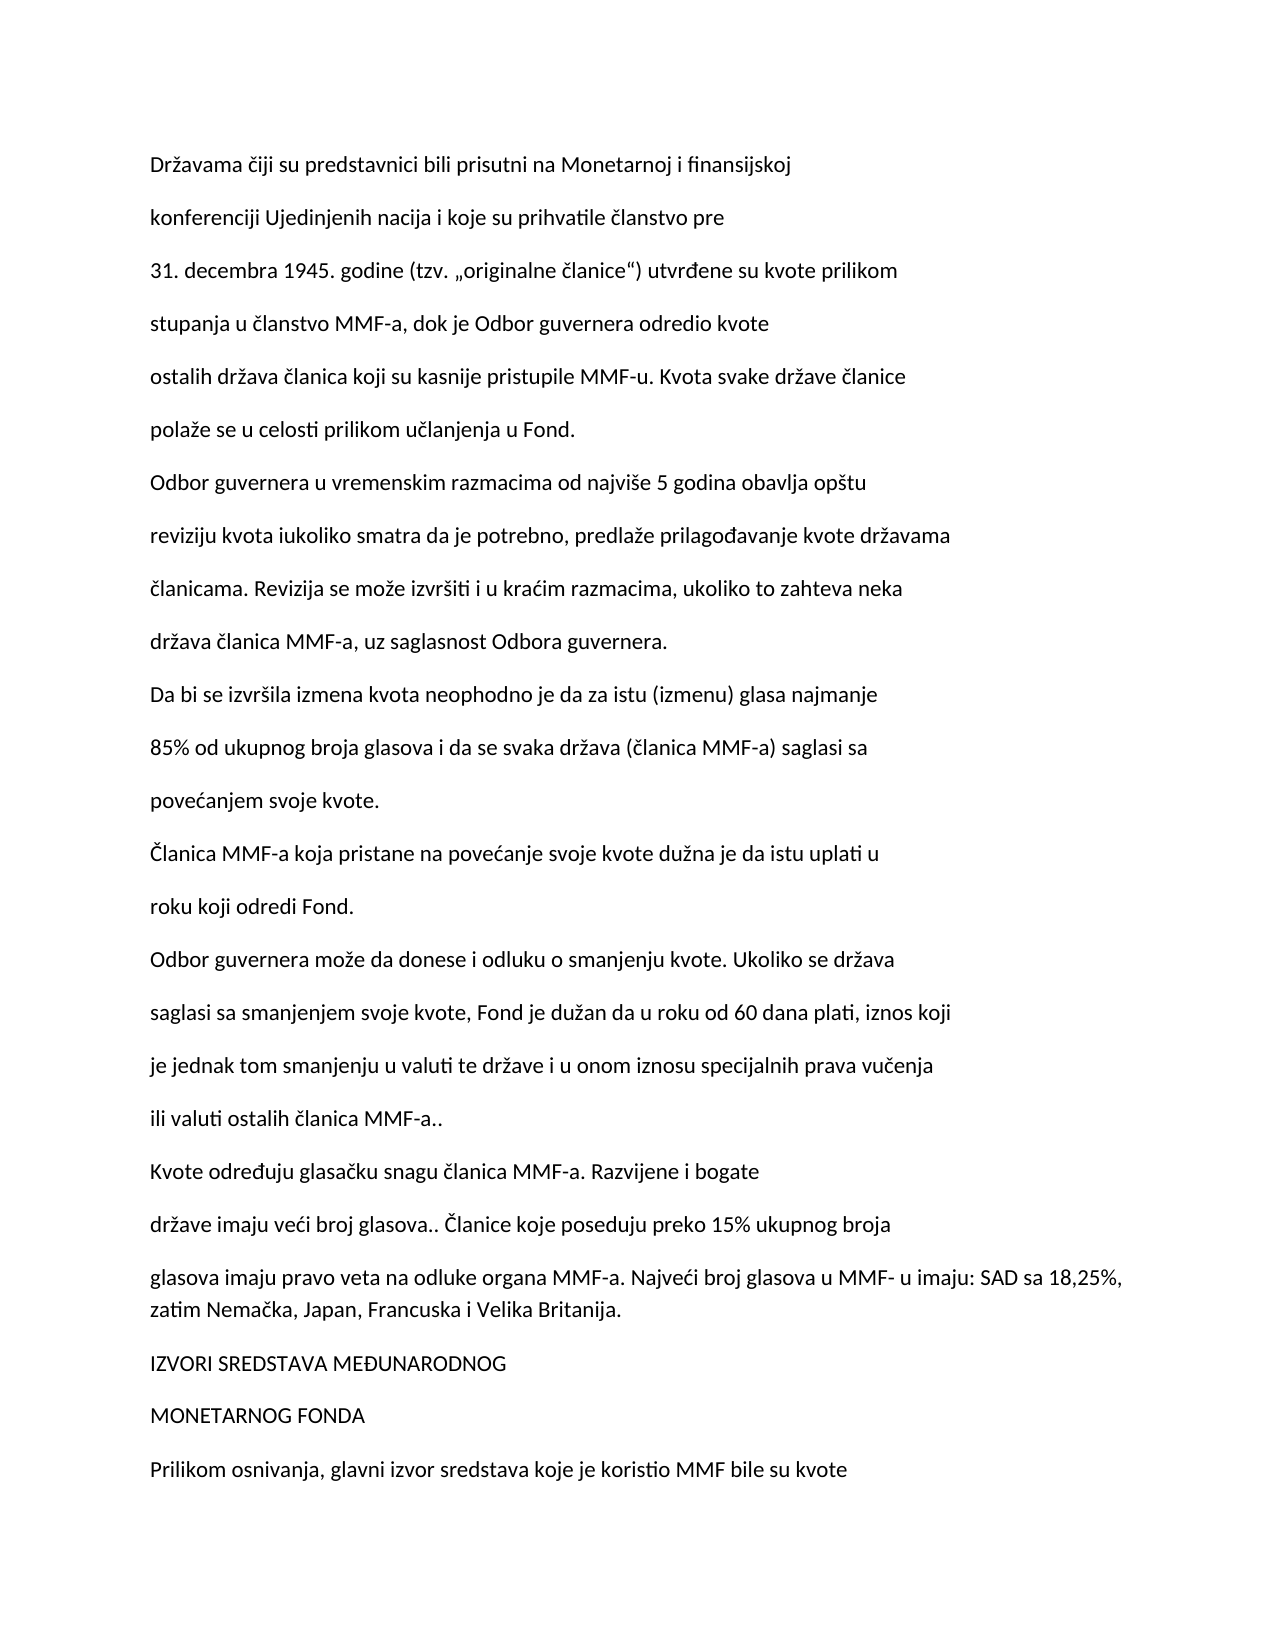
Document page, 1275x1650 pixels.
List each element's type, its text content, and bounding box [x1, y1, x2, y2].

text Odbor guvernera u vremenskim razmacima od najviše 5 godina obavlja opštu [150, 468, 1125, 496]
text konferenciji Ujedinjenih nacija i koje su prihvatile članstvo pre [150, 203, 1125, 231]
text Odbor guvernera može da donese i odluku o smanjenju kvote. Ukoliko se država [150, 945, 1125, 973]
text reviziju kvota iukoliko smatra da je potrebno, predlaže prilagođavanje kvote državama [150, 521, 1125, 549]
text saglasi sa smanjenjem svoje kvote, Fond je dužan da u roku od 60 dana plati, iznos koji [150, 998, 1125, 1026]
text ili valuti ostalih članica MMF-a.. [150, 1104, 1125, 1132]
text roku koji odredi Fond. [150, 892, 1125, 920]
text glasova imaju pravo veta na odluke organa MMF-a. Najveći broj glasova u MMF- u imaju: SAD sa 18,25%, zatim Nemačka, Japan, Francuska i Velika Britanija. [150, 1263, 1125, 1324]
text 31. decembra 1945. godine (tzv. „originalne članice“) utvrđene su kvote prilikom [150, 256, 1125, 284]
text IZVORI SREDSTAVA MEĐUNARODNOG [150, 1349, 1125, 1377]
text Kvote određuju glasačku snagu članica MMF-a. Razvijene i bogate [150, 1157, 1125, 1185]
text Državama čiji su predstavnici bili prisutni na Monetarnoj i finansijskoj [150, 150, 1125, 178]
text država članica MMF-a, uz saglasnost Odbora guvernera. [150, 627, 1125, 655]
text povećanjem svoje kvote. [150, 786, 1125, 814]
text MONETARNOG FONDA [150, 1402, 1125, 1430]
text polaže se u celosti prilikom učlanjenja u Fond. [150, 415, 1125, 443]
text Prilikom osnivanja, glavni izvor sredstava koje je koristio MMF bile su kvote [150, 1455, 1125, 1483]
text članicama. Revizija se može izvršiti i u kraćim razmacima, ukoliko to zahteva neka [150, 574, 1125, 602]
text stupanja u članstvo MMF-a, dok je Odbor guvernera odredio kvote [150, 309, 1125, 337]
text Da bi se izvršila izmena kvota neophodno je da za istu (izmenu) glasa najmanje [150, 680, 1125, 708]
text države imaju veći broj glasova.. Članice koje poseduju preko 15% ukupnog broja [150, 1210, 1125, 1238]
text Članica MMF-a koja pristane na povećanje svoje kvote dužna je da istu uplati u [150, 839, 1125, 867]
text ostalih država članica koji su kasnije pristupile MMF-u. Kvota svake države članice [150, 362, 1125, 390]
text 85% od ukupnog broja glasova i da se svaka država (članica MMF-a) saglasi sa [150, 733, 1125, 761]
text je jednak tom smanjenju u valuti te države i u onom iznosu specijalnih prava vučenja [150, 1051, 1125, 1079]
